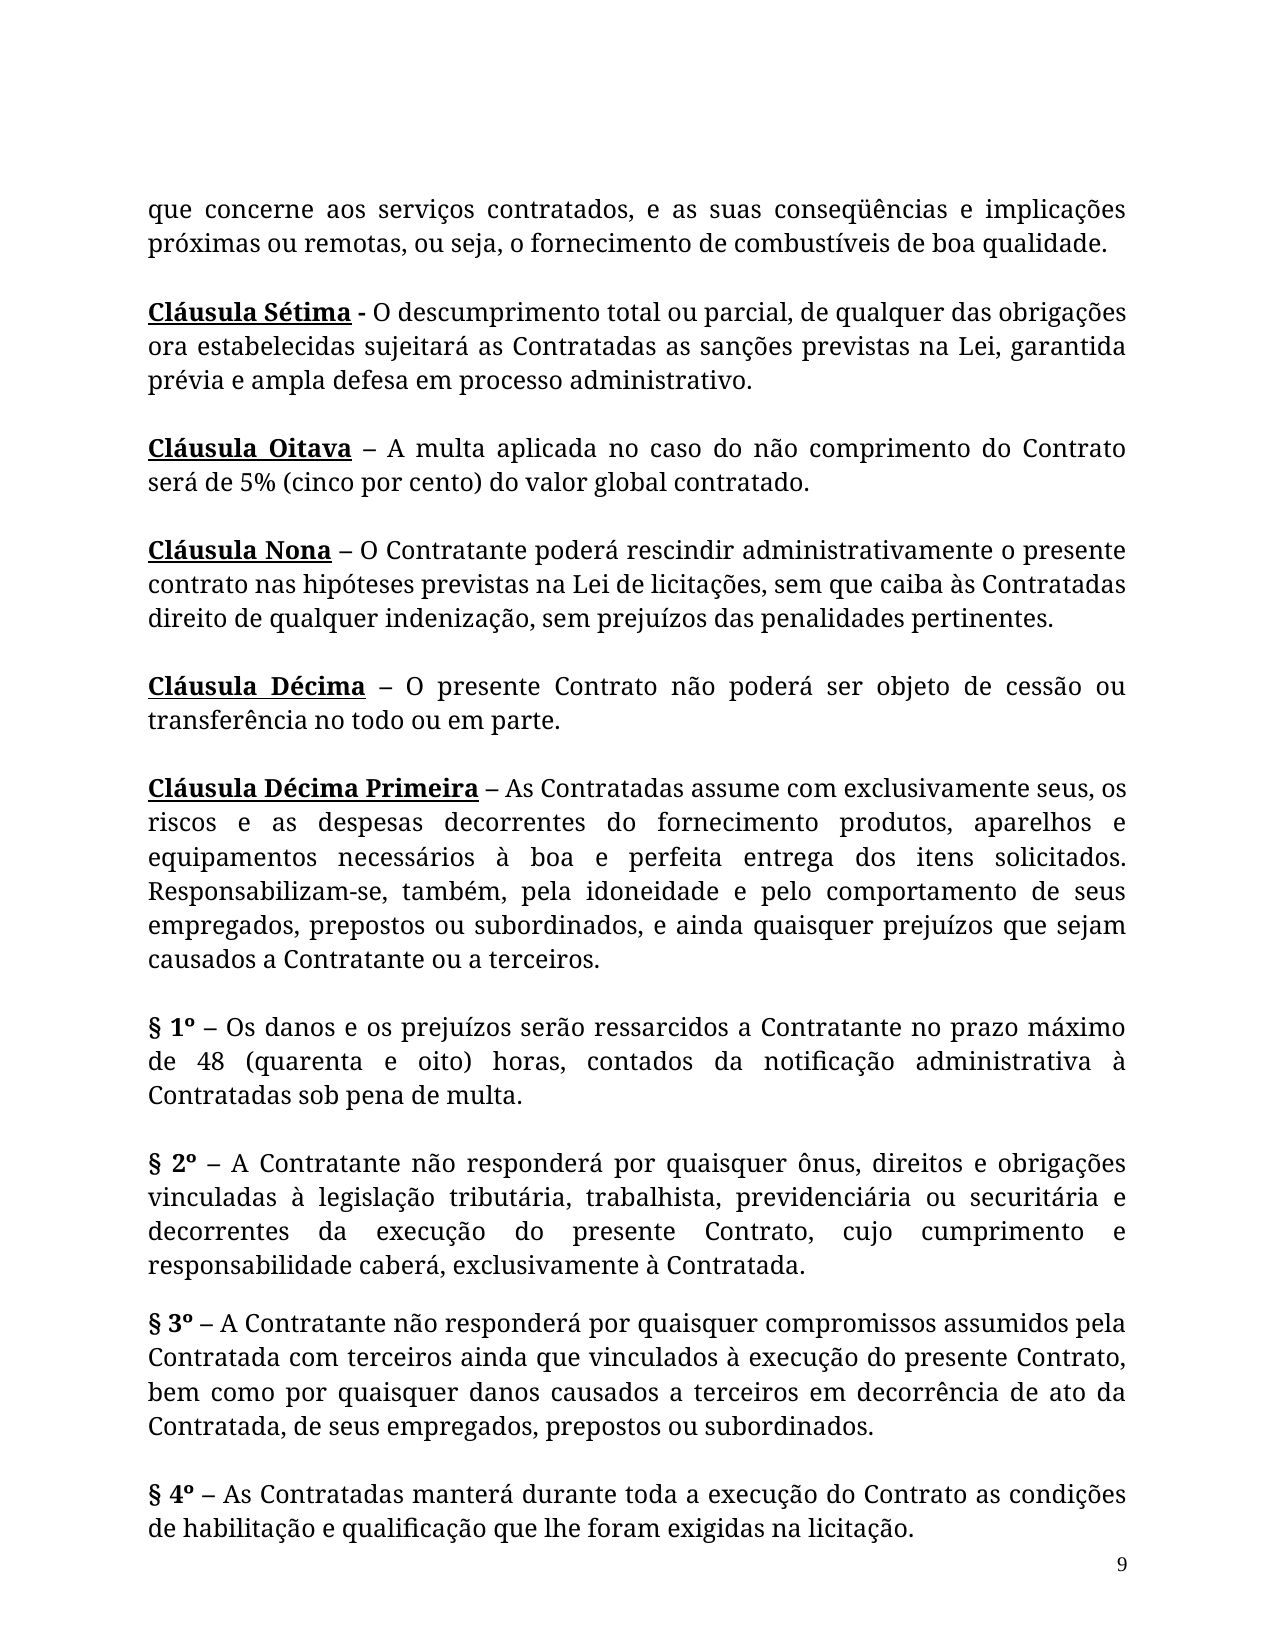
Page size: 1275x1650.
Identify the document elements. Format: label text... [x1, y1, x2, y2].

text § 3º – A Contratante não responderá por quaisquer compromissos assumidos pela Contratada com terceiros ainda que vinculados à execução do presente Contrato, bem como por quaisquer danos causados a terceiros em decorrência de ato da Contratada, de seus empregados, prepostos ou subordinados. [148, 1306, 1127, 1442]
text Cláusula Sétima - O descumprimento total ou parcial, de qualquer das obrigações ora estabelecidas sujeitará as Contratadas as sanções previstas na Lei, garantida prévia e ampla defesa em processo administrativo. [148, 294, 1127, 396]
text Cláusula Nona – O Contratante poderá rescindir administrativamente o presente contrato nas hipóteses previstas na Lei de licitações, sem que caiba às Contratadas direito de qualquer indenização, sem prejuízos das penalidades pertinentes. [148, 533, 1127, 635]
text § 4º – As Contratadas manterá durante toda a execução do Contrato as condições de habilitação e qualificação que lhe foram exigidas na licitação. [148, 1476, 1127, 1544]
text Cláusula Décima Primeira – As Contratadas assume com exclusivamente seus, os riscos e as despesas decorrentes do fornecimento produtos, aparelhos e equipamentos necessários à boa e perfeita entrega dos itens solicitados. Responsabilizam-se, também, pela idoneidade e pelo comportamento de seus empregados, prepostos ou subordinados, e ainda quaisquer prejuízos que sejam causados a Contratante ou a terceiros. [148, 771, 1127, 975]
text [148, 192, 1127, 260]
text § 2º – A Contratante não responderá por quaisquer ônus, direitos e obrigações vinculadas à legislação tributária, trabalhista, previdenciária ou securitária e decorrentes da execução do presente Contrato, cujo cumprimento e responsabilidade caberá, exclusivamente à Contratada. [148, 1146, 1127, 1282]
subtitle Cláusula Oitava – A multa aplicada no caso do não comprimento do Contrato será de 5% (cinco por cento) do valor global contratado. [148, 430, 1127, 498]
text Cláusula Décima – O presente Contrato não poderá ser objeto de cessão ou transferência no todo ou em parte. [148, 669, 1127, 737]
text § 1º – Os danos e os prejuízos serão ressarcidos a Contratante no prazo máximo de 48 (quarenta e oito) horas, contados da notificação administrativa à Contratadas sob pena de multa. [148, 1009, 1127, 1112]
